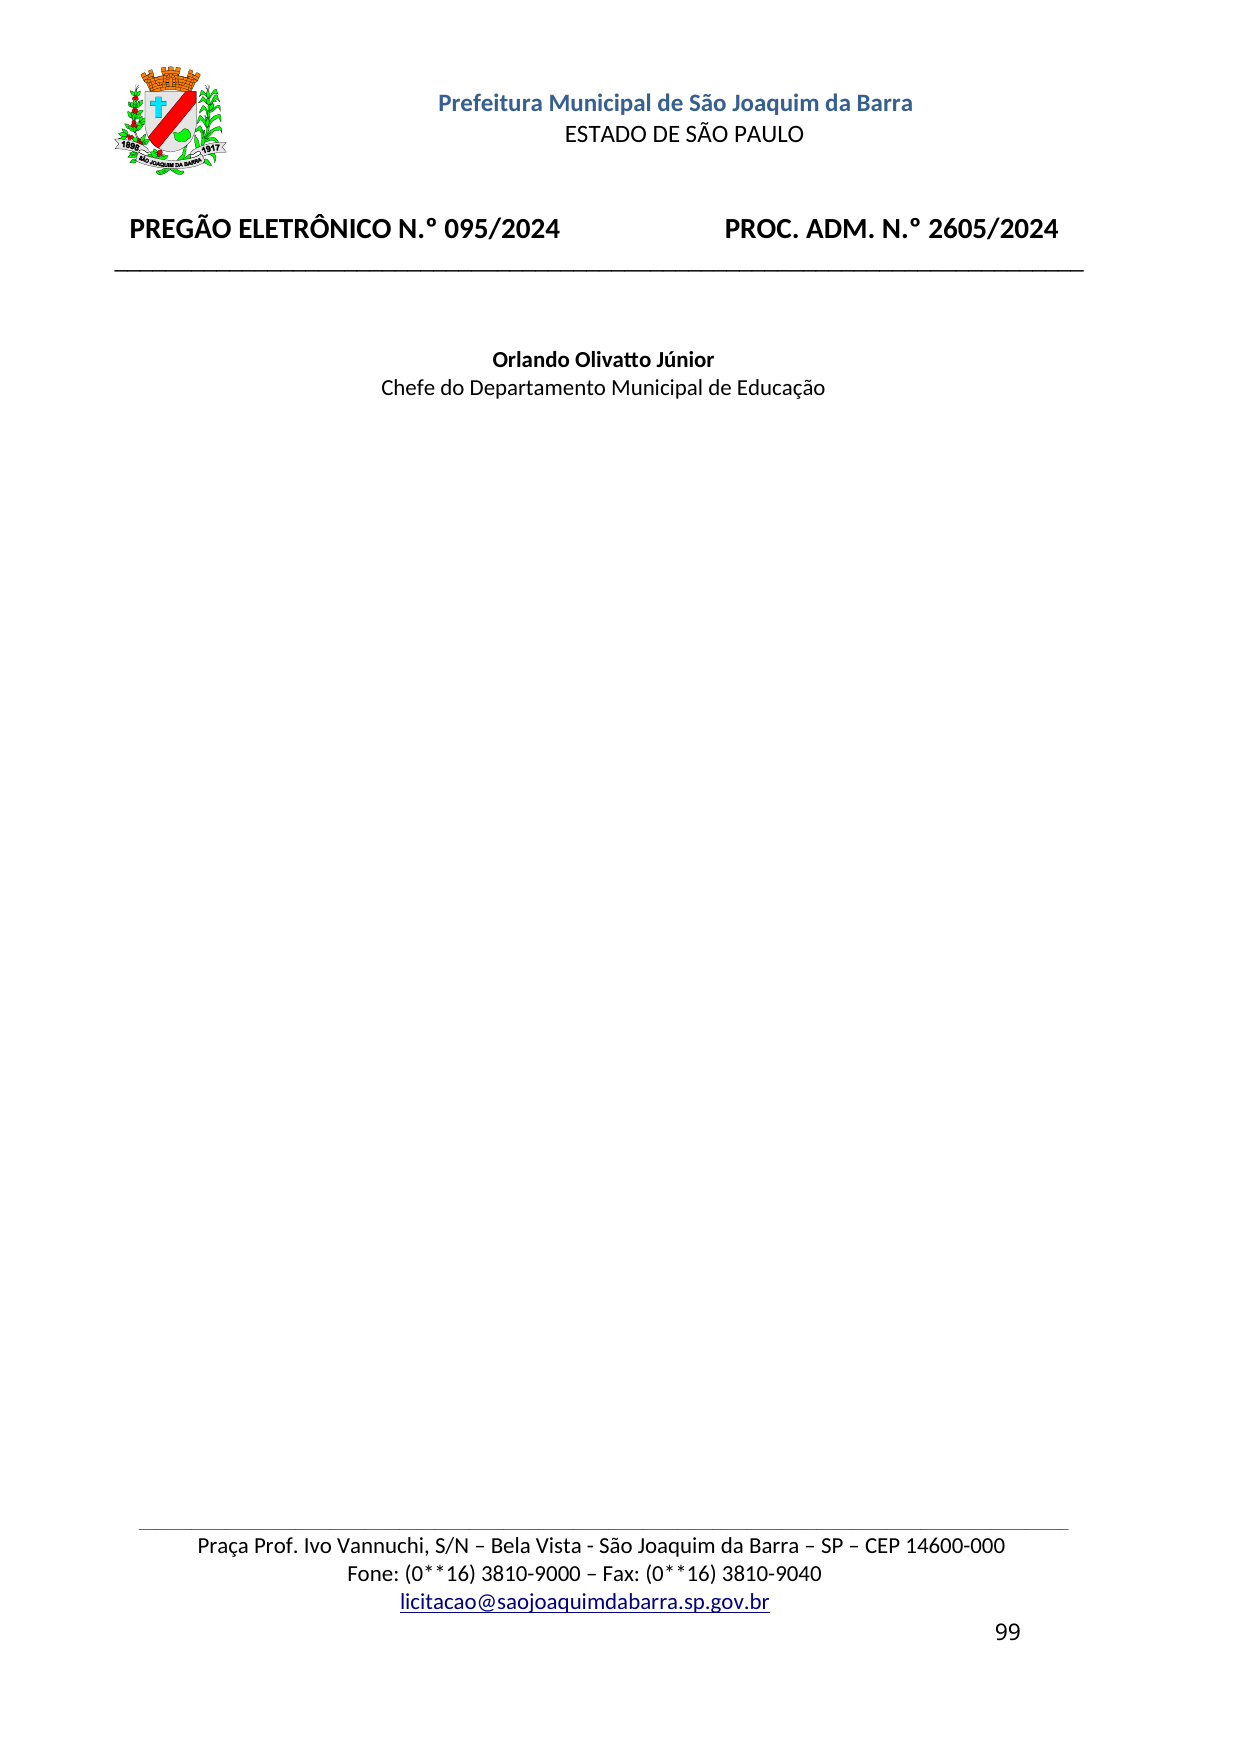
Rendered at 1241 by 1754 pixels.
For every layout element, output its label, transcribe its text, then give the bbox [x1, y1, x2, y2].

text Chefe do Departamento Municipal de Educação [114, 373, 1092, 401]
text Orlando Olivatto Júnior [114, 345, 1092, 373]
